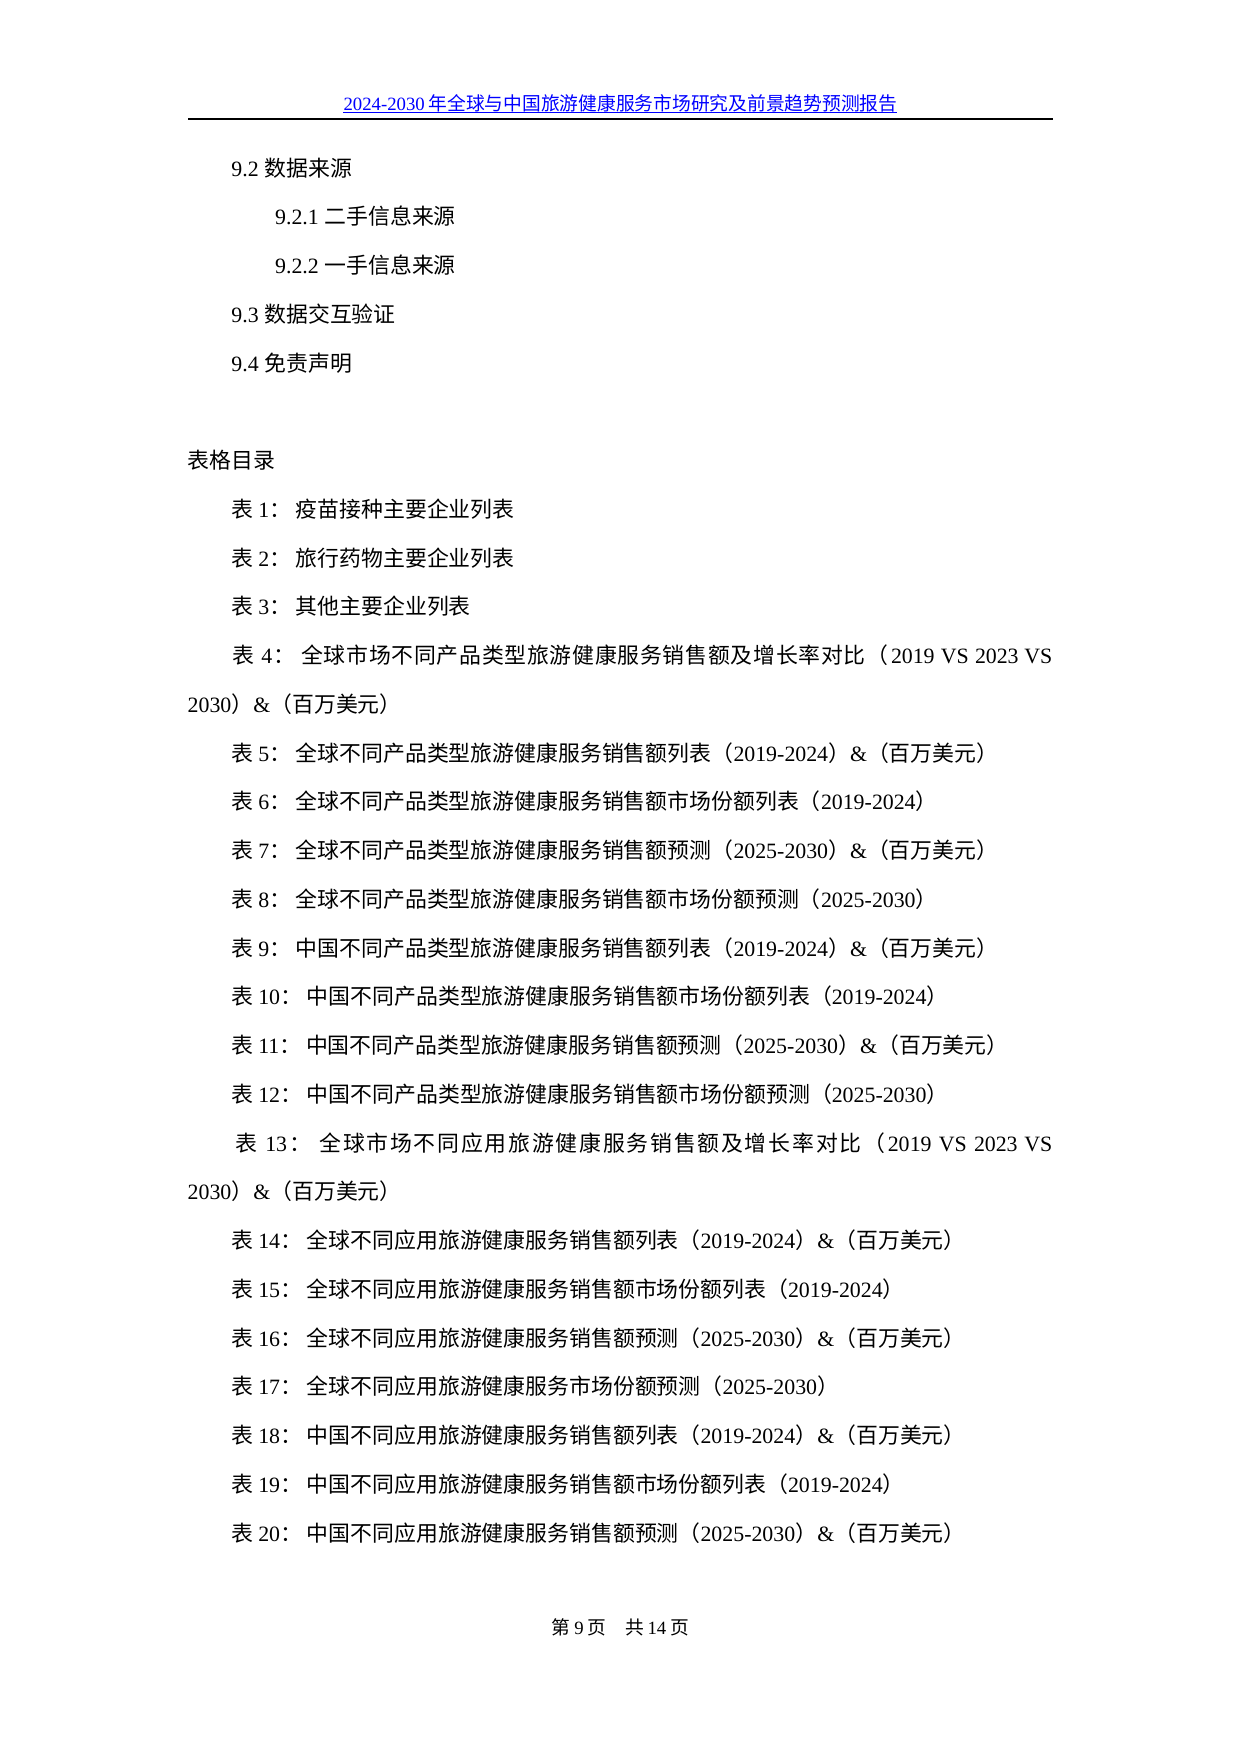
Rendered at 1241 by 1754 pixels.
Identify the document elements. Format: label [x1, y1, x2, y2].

text [187, 150, 1053, 1548]
